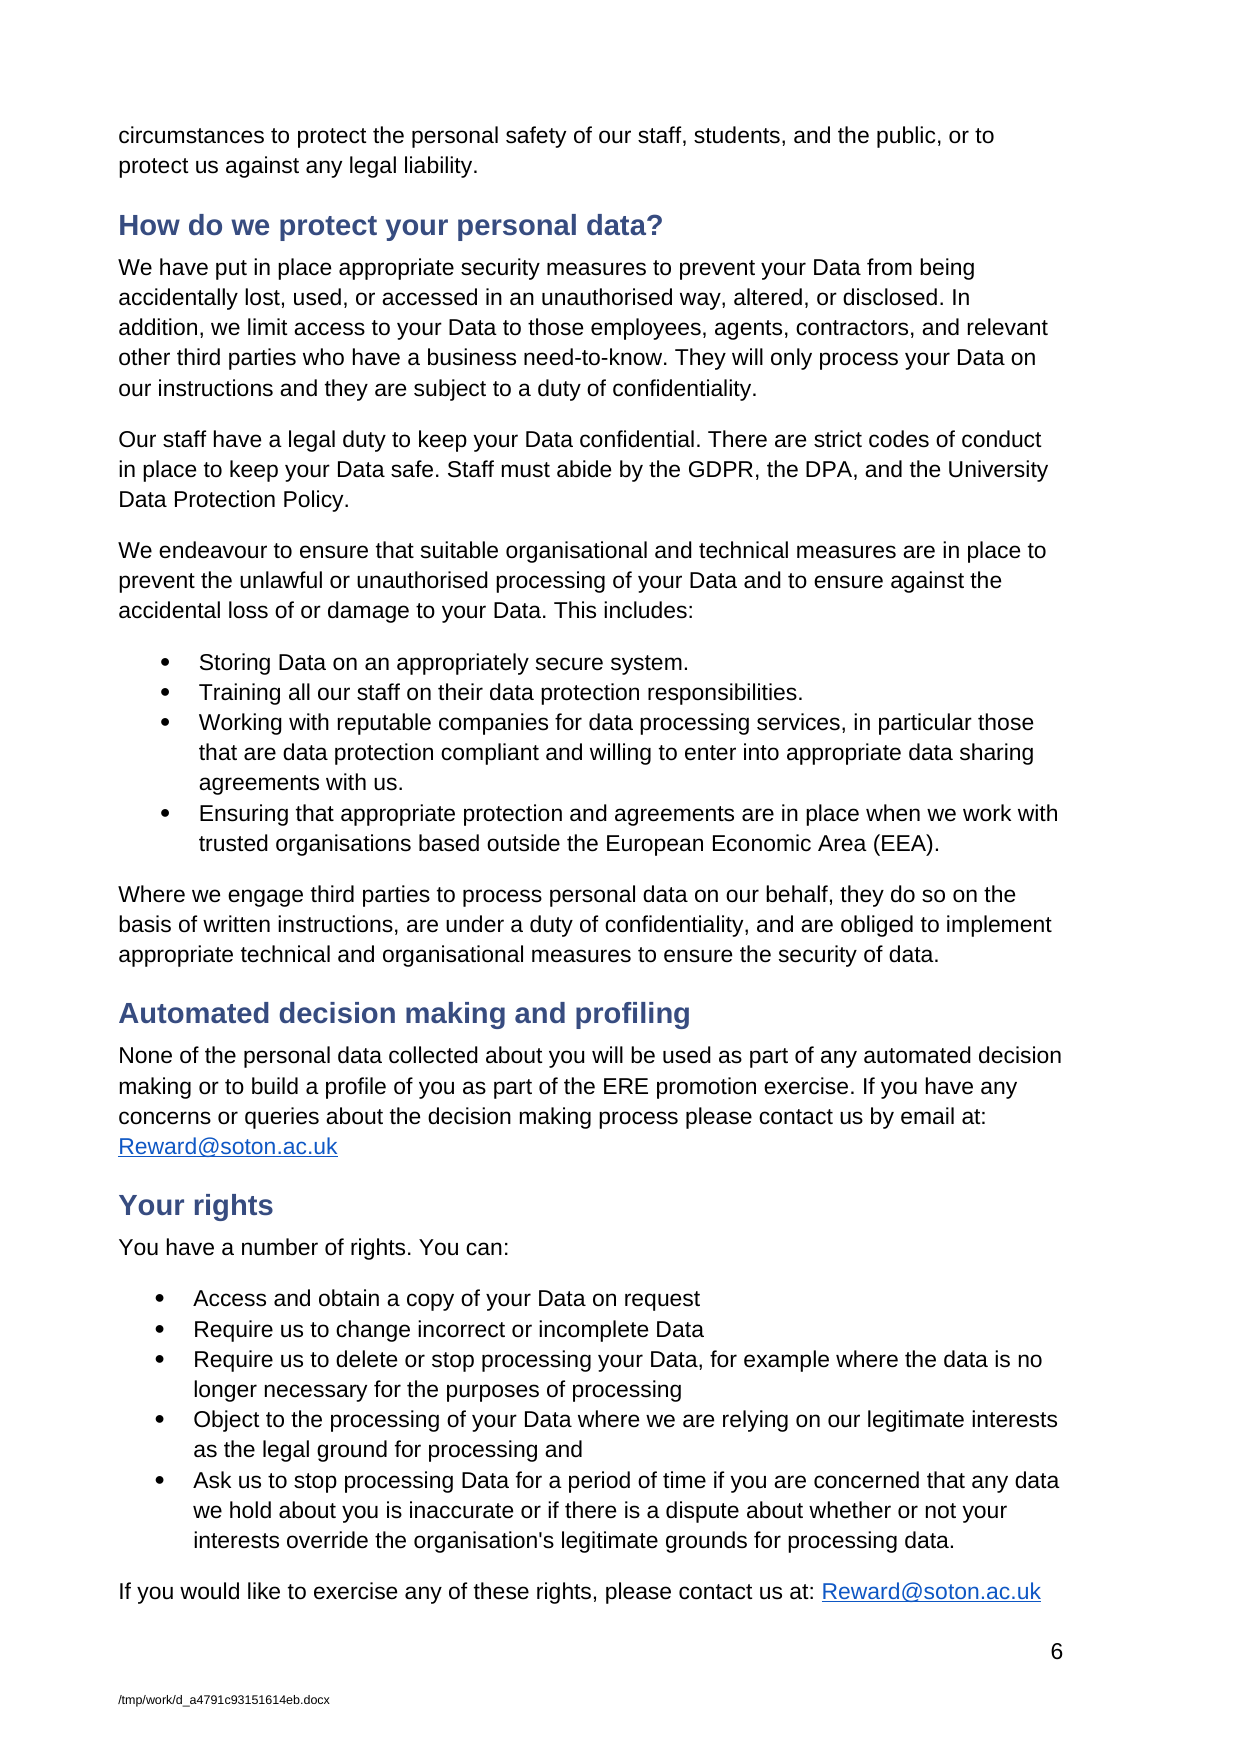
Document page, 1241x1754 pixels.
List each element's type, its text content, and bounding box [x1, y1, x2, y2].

list Require us to delete or stop processing your Data, for example where the data is no longer necessary for the purposes of processing [156, 1346, 1063, 1402]
subtitle Your rights [118, 1188, 1063, 1222]
text We have put in place appropriate security measures to prevent your Data from being accidentally lost, used, or accessed in an unauthorised way, altered, or disclosed. In addition, we limit access to your Data to those employees, agents, contractors, and relevant other third parties who have a business need-to-know. They will only process your Data on our instructions and they are subject to a duty of confidentiality. [118, 254, 1063, 401]
text Where we engage third parties to process personal data on our behalf, they do so on the basis of written instructions, are under a duty of confidentiality, and are obliged to implement appropriate technical and organisational measures to ensure the security of data. [118, 881, 1063, 967]
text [118, 122, 1063, 179]
list Training all our staff on their data protection responsibilities. [161, 679, 1063, 705]
list Storing Data on an appropriately secure system. [161, 648, 1063, 675]
text You have a number of rights. You can: [118, 1234, 1063, 1261]
subtitle Automated decision making and profiling [118, 996, 1063, 1030]
list Working with reputable companies for data processing services, in particular those that are data protection compliant and willing to enter into appropriate data sharing agreements with us. [161, 709, 1063, 796]
list Access and obtain a copy of your Data on request [156, 1285, 1063, 1312]
list Object to the processing of your Data where we are relying on our legitimate interests as the legal ground for processing and [156, 1406, 1063, 1463]
text None of the personal data collected about you will be used as part of any automated decision making or to build a profile of you as part of the ERE promotion exercise. If you have any concerns or queries about the decision making process please contact us by email at: Reward@soton.ac.uk [118, 1042, 1063, 1159]
text We endeavour to ensure that suitable organisational and technical measures are in place to prevent the unlawful or unauthorised processing of your Data and to ensure against the accidental loss of or damage to your Data. This includes: [118, 537, 1063, 624]
subtitle How do we protect your personal data? [118, 208, 1063, 241]
text If you would like to exercise any of these rights, please contact us at: Reward@soton.ac.uk [118, 1578, 1063, 1604]
text Our staff have a legal duty to keep your Data confidential. There are strict codes of conduct in place to keep your Data safe. Staff must abide by the GDPR, the DPA, and the University Data Protection Policy. [118, 426, 1063, 512]
list Ask us to stop processing Data for a period of time if you are concerned that any data we hold about you is inaccurate or if there is a dispute about whether or not your interests override the organisation's legitimate grounds for processing data. [156, 1467, 1063, 1553]
list Require us to change incorrect or incomplete Data [156, 1316, 1063, 1342]
list Ensuring that appropriate protection and agreements are in place when we work with trusted organisations based outside the European Economic Area (EEA). [161, 799, 1063, 856]
